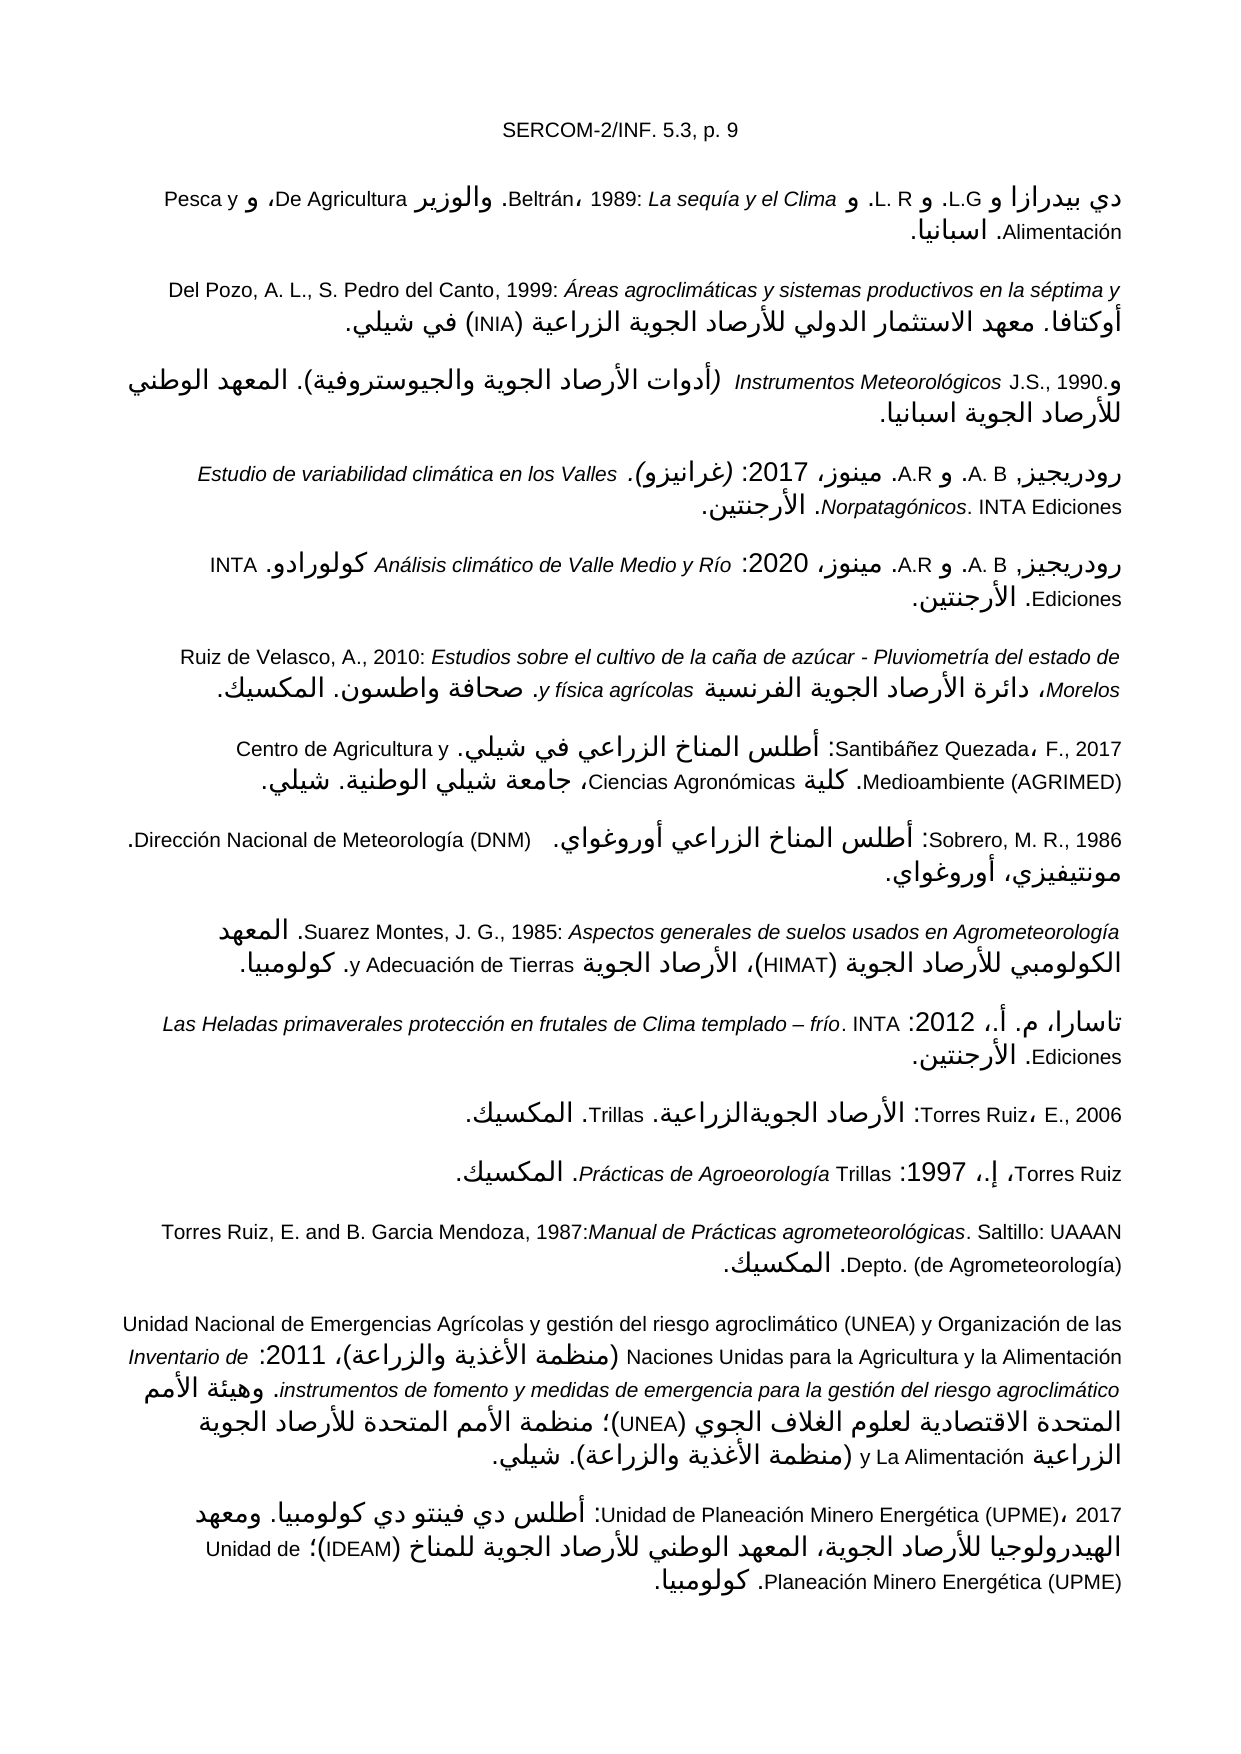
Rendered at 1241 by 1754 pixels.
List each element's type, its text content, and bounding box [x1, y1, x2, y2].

text تاسارا، م. أ.، 2012: Las Heladas primaverales protección en frutales de Clima templado – frío. INTA Ediciones. الأرجنتين. [118, 1004, 1122, 1071]
text دي بيدرازا و L.G. و L. R. و Beltrán، 1989: La sequía y el Clima. والوزير De Agricultura، و Pesca y Alimentación. اسبانيا. [118, 179, 1122, 246]
text Ruiz de Velasco, A., 2010: Estudios sobre el cultivo de la caña de azúcar - Pluviometría del estado de Morelos، دائرة الأرصاد الجوية الفرنسية y física agrícolas. صحافة واطسون. المكسيك. [118, 638, 1122, 704]
text Del Pozo, A. L., S. Pedro del Canto, 1999: Áreas agroclimáticas y sistemas productivos en la séptima y أوكتافا. معهد الاستثمار الدولي للأرصاد الجوية الزراعية (INIA) في شيلي. [118, 271, 1122, 338]
text Suarez Montes, J. G., 1985: Aspectos generales de suelos usados en Agrometeorología. المعهد الكولومبي للأرصاد الجوية (HIMAT)، الأرصاد الجوية y Adecuación de Tierras. كولومبيا. [118, 913, 1122, 979]
text وJ.S., 1990. Instrumentos Meteorológicos (أدوات الأرصاد الجوية والجيوستروفية). المعهد الوطني للأرصاد الجوية اسبانيا. [118, 363, 1122, 429]
text رودريجيز, A. B. و A.R. مينوز، 2017: (غرانيزو). Estudio de variabilidad climática en los Valles Norpatagónicos. INTA Ediciones. الأرجنتين. [118, 454, 1122, 521]
text Santibáñez Quezada، F., 2017: أطلس المناخ الزراعي في شيلي. Centro de Agricultura y Medioambiente (AGRIMED). كلية Ciencias Agronómicas، جامعة شيلي الوطنية. شيلي. [118, 729, 1122, 796]
text Torres Ruiz، E., 2006: الأرصاد الجويةالزراعية. Trillas. المكسيك. [118, 1096, 1122, 1129]
text Torres Ruiz, E. and B. Garcia Mendoza, 1987:Manual de Prácticas agrometeorológicas. Saltillo: UAAAN Depto. (de Agrometeorología). المكسيك. [118, 1213, 1122, 1279]
text Torres Ruiz، إ.، 1997: Prácticas de Agroeorología Trillas. المكسيك. [118, 1154, 1122, 1188]
text رودريجيز, A. B. و A.R. مينوز، 2020: Análisis climático de Valle Medio y Río كولورادو. INTA Ediciones. الأرجنتين. [118, 546, 1122, 613]
text Sobrero, M. R., 1986: أطلس المناخ الزراعي أوروغواي. Dirección Nacional de Meteorología (DNM). مونتيفيزي، أوروغواي. [118, 821, 1122, 888]
text Unidad Nacional de Emergencias Agrícolas y gestión del riesgo agroclimático (UNEA) y Organización de las Naciones Unidas para la Agricultura y la Alimentación (منظمة الأغذية والزراعة)، 2011: Inventario de instrumentos de fomento y medidas de emergencia para la gestión del riesgo agroclimático. وهيئة الأمم المتحدة الاقتصادية لعلوم الغلاف الجوي (UNEA)؛ منظمة الأمم المتحدة للأرصاد الجوية الزراعية y La Alimentación (منظمة الأغذية والزراعة). شيلي. [118, 1304, 1122, 1471]
text Unidad de Planeación Minero Energética (UPME)، 2017: أطلس دي فينتو دي كولومبيا. ومعهد الهيدرولوجيا للأرصاد الجوية، المعهد الوطني للأرصاد الجوية للمناخ (IDEAM)؛ Unidad de Planeación Minero Energética (UPME). كولومبيا. [118, 1496, 1122, 1596]
